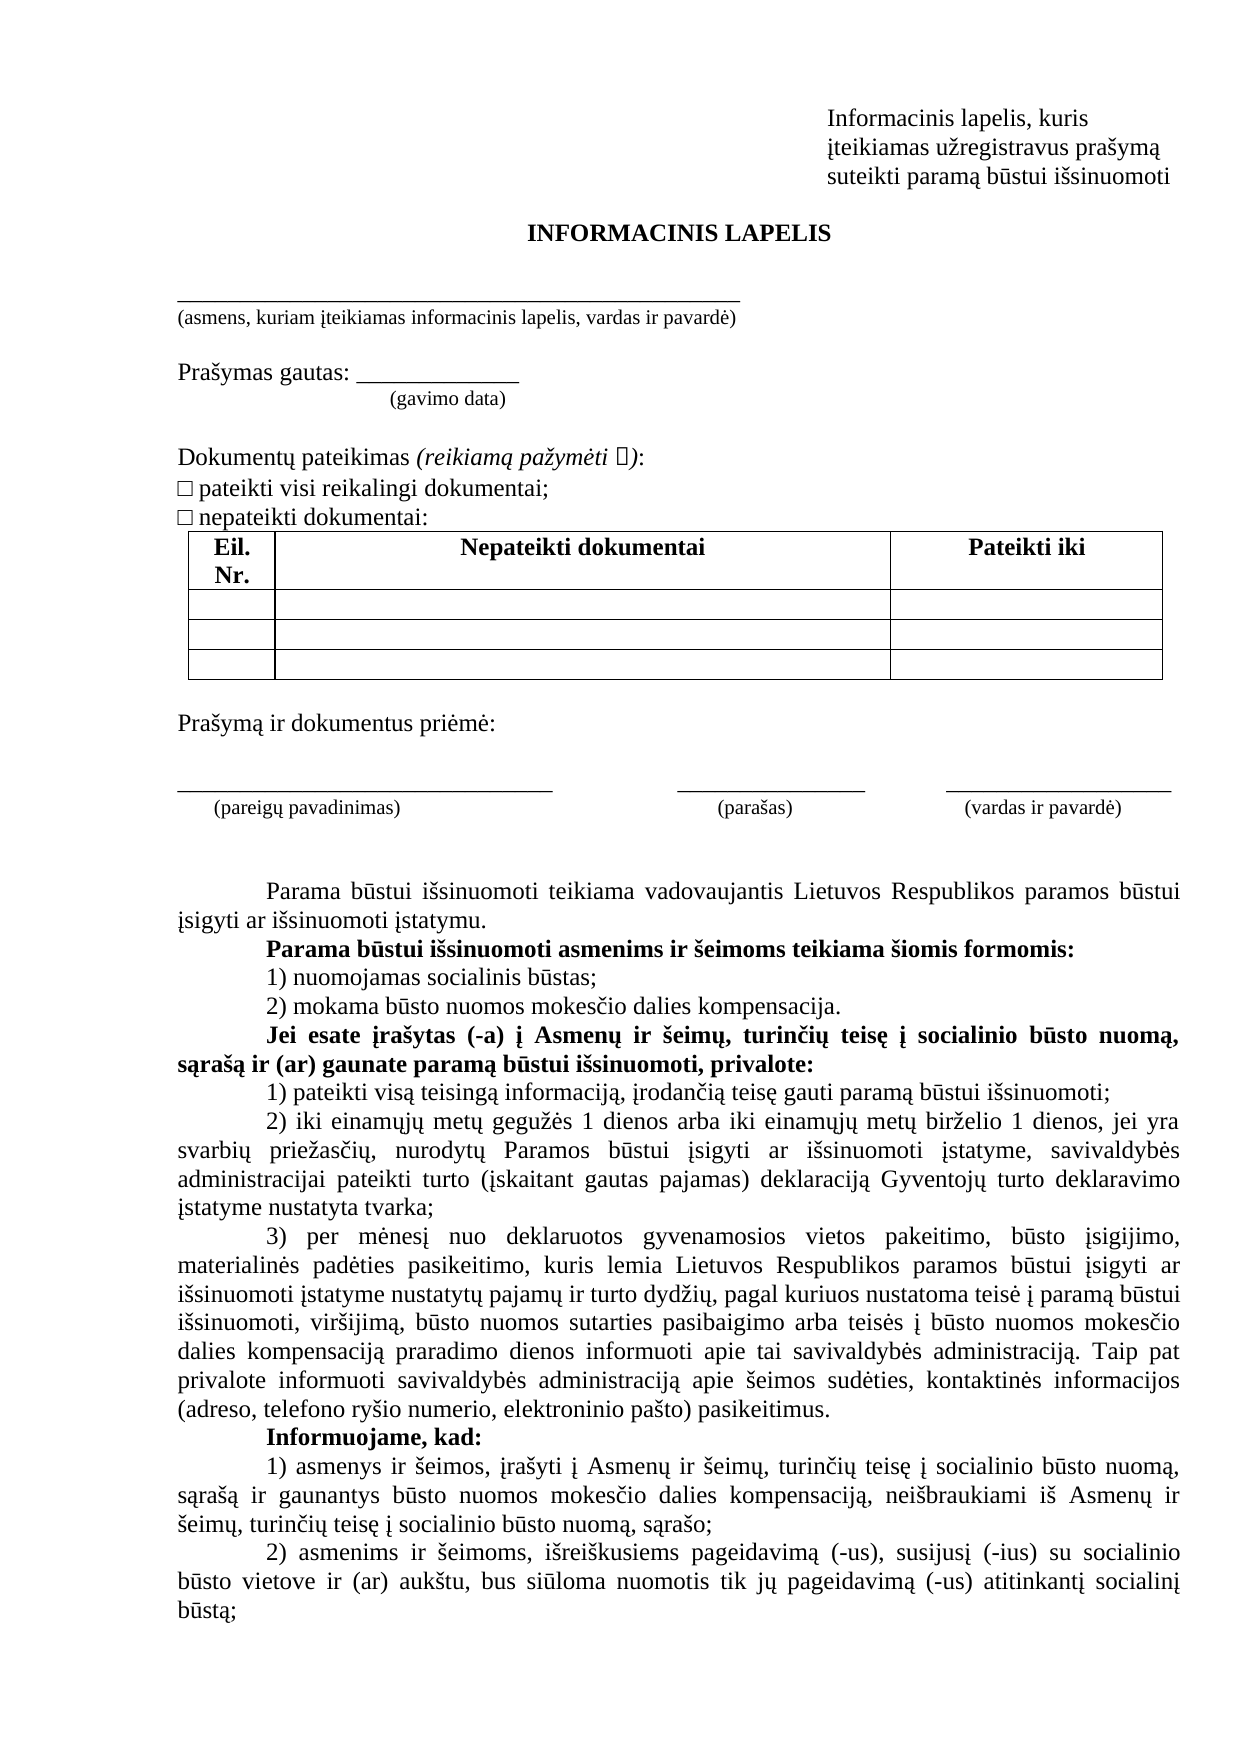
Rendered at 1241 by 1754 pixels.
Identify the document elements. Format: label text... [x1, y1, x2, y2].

table_cell [276, 590, 890, 619]
text Jei esate įrašytas (-a) į Asmenų ir šeimų, turinčių teisę į socialinio būsto nuomą, sąrašą ir (ar) gaunate paramą būstui išsinuomoti, privalote: [177, 1020, 1181, 1077]
text Informacinis lapelis, kuris įteikiamas užregistravus prašymą suteikti paramą būstui išsinuomoti [827, 103, 1181, 190]
text 2) mokama būsto nuomos mokesčio dalies kompensacija. [177, 991, 1181, 1020]
text □ pateikti visi reikalingi dokumentai; [177, 473, 1181, 502]
table_cell [189, 620, 274, 649]
text (pareigų pavadinimas) (parašas) (vardas ir pavardė) [177, 794, 1181, 819]
text 3) per mėnesį nuo deklaruotos gyvenamosios vietos pakeitimo, būsto įsigijimo, materialinės padėties pasikeitimo, kuris lemia Lietuvos Respublikos paramos būstui įsigyti ar išsinuomoti įstatyme nustatytų pajamų ir turto dydžių, pagal kuriuos nustatoma teisė į paramą būstui išsinuomoti, viršijimą, būsto nuomos sutarties pasibaigimo arba teisės į būsto nuomos mokesčio dalies kompensaciją praradimo dienos informuoti apie tai savivaldybės administraciją. Taip pat privalote informuoti savivaldybės administraciją apie šeimos sudėties, kontaktinės informacijos (adreso, telefono ryšio numerio, elektroninio pašto) pasikeitimus. [177, 1221, 1181, 1422]
text 1) asmenys ir šeimos, įrašyti į Asmenų ir šeimų, turinčių teisę į socialinio būsto nuomą, sąrašą ir gaunantys būsto nuomos mokesčio dalies kompensaciją, neišbraukiami iš Asmenų ir šeimų, turinčių teisę į socialinio būsto nuomą, sąrašo; [177, 1451, 1181, 1537]
table_cell [891, 620, 1162, 649]
table_cell [189, 650, 274, 678]
text 2) iki einamųjų metų gegužės 1 dienos arba iki einamųjų metų birželio 1 dienos, jei yra svarbių priežasčių, nurodytų Paramos būstui įsigyti ar išsinuomoti įstatyme, savivaldybės administracijai pateikti turto (įskaitant gautas pajamas) deklaraciją Gyventojų turto deklaravimo įstatyme nustatyta tvarka; [177, 1106, 1181, 1221]
text 1) pateikti visą teisingą informaciją, įrodančią teisę gauti paramą būstui išsinuomoti; [177, 1077, 1181, 1106]
table_header Eil. Nr. [189, 532, 274, 589]
table_header Nepateikti dokumentai [276, 532, 890, 589]
text ______________________________ _______________ __________________ [177, 766, 1181, 794]
text Prašymą ir dokumentus priėmė: [177, 708, 1181, 737]
table_cell [276, 620, 890, 649]
text □ nepateikti dokumentai: [177, 502, 1181, 531]
text Prašymas gautas: _____________ [177, 357, 1181, 386]
table_cell [276, 650, 890, 678]
text INFORMACINIS LAPELIS [177, 218, 1181, 247]
table_cell [189, 590, 274, 619]
table_cell [891, 650, 1162, 678]
text Dokumentų pateikimas (reikiamą pažymėti ): [177, 439, 1181, 473]
table_header Pateikti iki [891, 532, 1162, 589]
table_cell [891, 590, 1162, 619]
text (asmens, kuriam įteikiamas informacinis lapelis, vardas ir pavardė) [177, 305, 1181, 329]
text Parama būstui išsinuomoti teikiama vadovaujantis Lietuvos Respublikos paramos būstui įsigyti ar išsinuomoti įstatymu. [177, 876, 1181, 934]
text (gavimo data) [177, 386, 1181, 410]
text Parama būstui išsinuomoti asmenims ir šeimoms teikiama šiomis formomis: [177, 934, 1181, 962]
text 1) nuomojamas socialinis būstas; [177, 962, 1181, 991]
text Informuojame, kad: [177, 1422, 1181, 1451]
text _____________________________________________ [177, 276, 1181, 305]
text 2) asmenims ir šeimoms, išreiškusiems pageidavimą (-us), susijusį (-ius) su socialinio būsto vietove ir (ar) aukštu, bus siūloma nuomotis tik jų pageidavimą (-us) atitinkantį socialinį būstą; [177, 1537, 1181, 1624]
